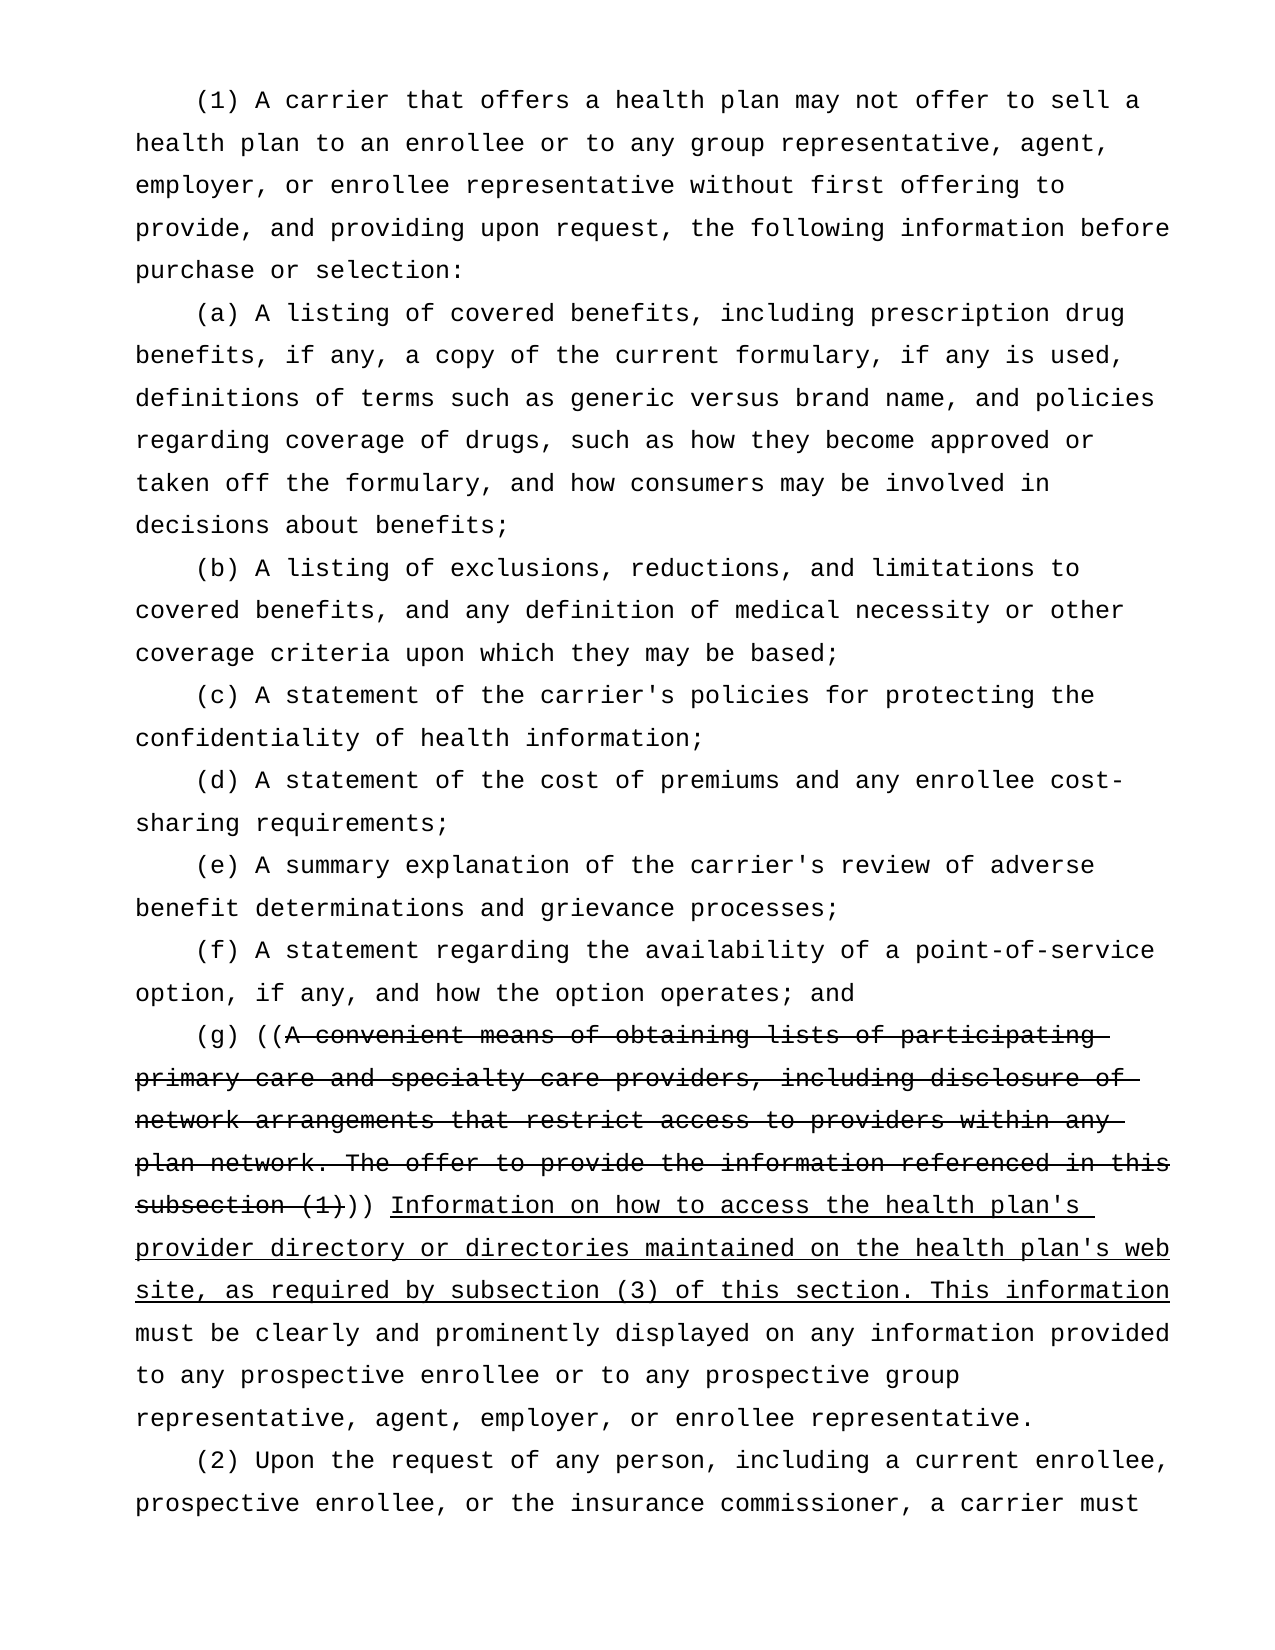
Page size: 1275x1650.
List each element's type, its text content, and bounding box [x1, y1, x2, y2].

text (d) A statement of the cost of premiums and any enrollee cost-sharing requirements; [135, 755, 1170, 840]
text (g) ((A convenient means of obtaining lists of participating primary care and specialty care providers, including disclosure of network arrangements that restrict access to providers within any plan network. The offer to provide the information referenced in this subsection (1))) Information on how to access the health plan's provider directory or directories maintained on the health plan's web site, as required by subsection (3) of this section. This information must be clearly and prominently displayed on any information provided to any prospective enrollee or to any prospective group representative, agent, employer, or enrollee representative. [135, 1260, 1170, 1301]
text (c) A statement of the carrier's policies for protecting the confidentiality of health information; [135, 670, 1170, 755]
text (g) ((A convenient means of obtaining lists of participating primary care and specialty care providers, including disclosure of network arrangements that restrict access to providers within any plan network. The offer to provide the information referenced in this subsection (1))) Information on how to access the health plan's provider directory or directories maintained on the health plan's web site, as required by subsection (3) of this section. This information must be clearly and prominently displayed on any information provided to any prospective enrollee or to any prospective group representative, agent, employer, or enrollee representative. [135, 1303, 1170, 1435]
text (e) A summary explanation of the carrier's review of adverse benefit determinations and grievance processes; [135, 840, 1170, 925]
text (1) A carrier that offers a health plan may not offer to sell a health plan to an enrollee or to any group representative, agent, employer, or enrollee representative without first offering to provide, and providing upon request, the following information before purchase or selection: [135, 75, 1170, 287]
text (g) ((A convenient means of obtaining lists of participating primary care and specialty care providers, including disclosure of network arrangements that restrict access to providers within any plan network. The offer to provide the information referenced in this subsection (1))) Information on how to access the health plan's provider directory or directories maintained on the health plan's web site, as required by subsection (3) of this section. This information must be clearly and prominently displayed on any information provided to any prospective enrollee or to any prospective group representative, agent, employer, or enrollee representative. [135, 1166, 1170, 1259]
text (a) A listing of covered benefits, including prescription drug benefits, if any, a copy of the current formulary, if any is used, definitions of terms such as generic versus brand name, and policies regarding coverage of drugs, such as how they become approved or taken off the formulary, and how consumers may be involved in decisions about benefits; [135, 287, 1170, 542]
text (f) A statement regarding the availability of a point-of-service option, if any, and how the option operates; and [135, 925, 1170, 1010]
text (g) ((A convenient means of obtaining lists of participating primary care and specialty care providers, including disclosure of network arrangements that restrict access to providers within any plan network. The offer to provide the information referenced in this subsection (1))) Information on how to access the health plan's provider directory or directories maintained on the health plan's web site, as required by subsection (3) of this section. This information must be clearly and prominently displayed on any information provided to any prospective enrollee or to any prospective group representative, agent, employer, or enrollee representative. [135, 1010, 1170, 1164]
text (b) A listing of exclusions, reductions, and limitations to covered benefits, and any definition of medical necessity or other coverage criteria upon which they may be based; [135, 542, 1170, 670]
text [135, 1435, 1170, 1520]
